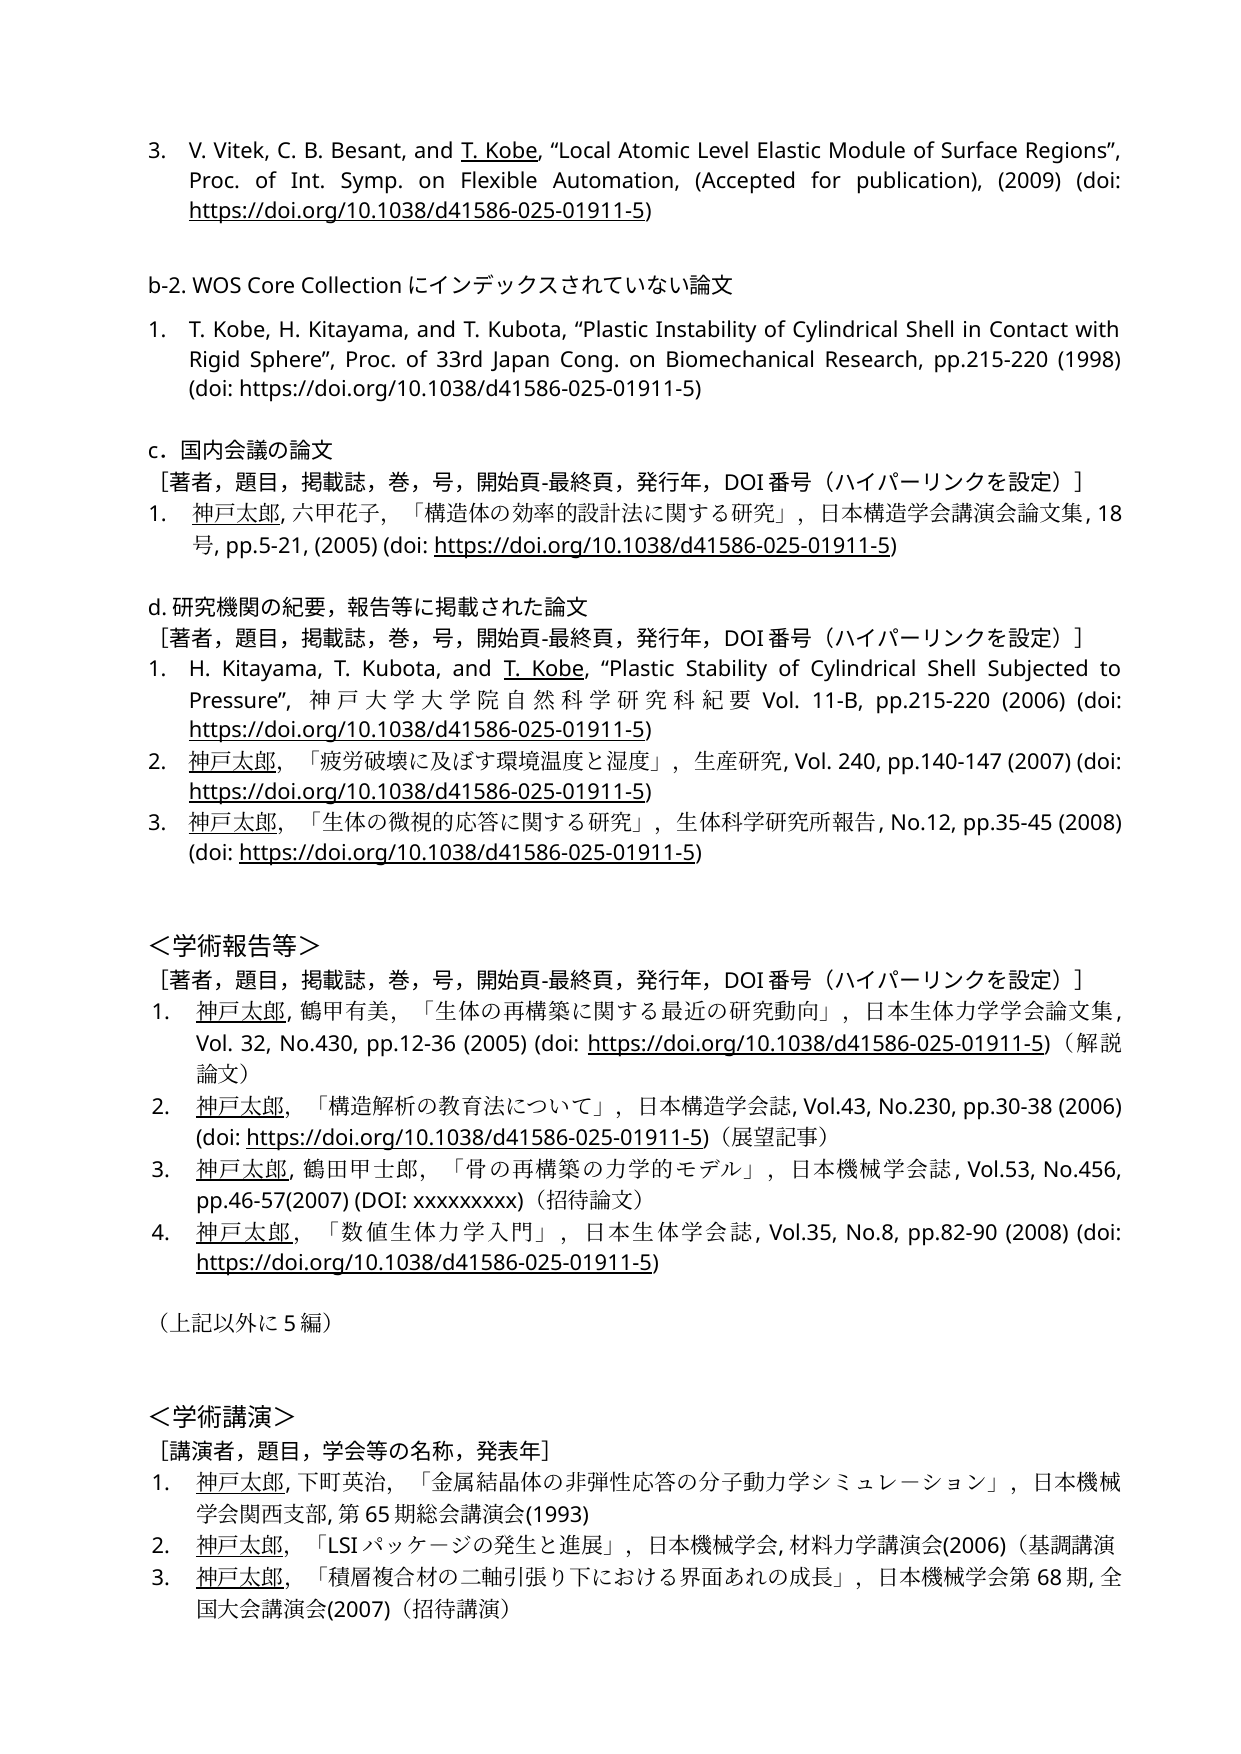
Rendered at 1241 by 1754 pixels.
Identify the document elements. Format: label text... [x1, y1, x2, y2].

text b-2. WOS Core Collectionにインデックスされていない論文 [148, 254, 1122, 314]
list 神戸太郎，「積層複合材の二軸引張り下における界面あれの成長」，日本機械学会第68期, 全国大会講演会(2007)（招待講演） [151, 1560, 1122, 1623]
list 神戸太郎，「構造解析の教育法について」，日本構造学会誌, Vol.43, No.230, pp.30-38 (2006) (doi: https://doi.org/10.1038/d41586-025-01911-5)（展望記事） [151, 1089, 1122, 1152]
list （上記以外に5編） [148, 1306, 1122, 1338]
list T. Kobe, H. Kitayama, and T. Kubota, “Plastic Instability of Cylindrical Shell in Contact with Rigid Sphere”, Proc. of 33rd Japan Cong. on Biomechanical Research, pp.215-220 (1998) (doi: https://doi.org/10.1038/d41586-025-01911-5) [148, 314, 1122, 403]
list 神戸太郎, 鶴甲有美，「生体の再構築に関する最近の研究動向」，日本生体力学学会論文集, Vol. 32, No.430, pp.12-36 (2005) (doi: https://doi.org/10.1038/d41586-025-01911-5)（解説論文） [151, 994, 1122, 1089]
list 神戸太郎，「LSIパッケ－ジの発生と進展」，日本機械学会, 材料力学講演会(2006)（基調講演 [151, 1529, 1122, 1560]
text ＜学術講演＞ [148, 1398, 1122, 1434]
list 神戸太郎，「疲労破壊に及ぼす環境温度と湿度」，生産研究, Vol. 240, pp.140-147 (2007) (doi: https://doi.org/10.1038/d41586-025-01911-5) [148, 744, 1122, 806]
list 神戸太郎, 下町英治，「金属結晶体の非弾性応答の分子動力学シミュレ－ション」，日本機械学会関西支部, 第65期総会講演会(1993) [151, 1466, 1122, 1529]
list 神戸太郎, 鶴田甲士郎，「骨の再構築の力学的モデル」，日本機械学会誌, Vol.53, No.456, pp.46-57(2007) (DOI: xxxxxxxxx)（招待論文） [151, 1152, 1122, 1215]
list 神戸太郎，「数値生体力学入門」，日本生体学会誌, Vol.35, No.8, pp.82-90 (2008) (doi: https://doi.org/10.1038/d41586-025-01911-5) [151, 1215, 1122, 1277]
list d. 研究機関の紀要，報告等に掲載された論文 [148, 589, 1122, 621]
list H. Kitayama, T. Kubota, and T. Kobe, “Plastic Stability of Cylindrical Shell Subjected to Pressure”, 神戸大学大学院自然科学研究科紀要Vol. 11-B, pp.215-220 (2006) (doi: https://doi.org/10.1038/d41586-025-01911-5) [148, 653, 1122, 744]
list c．国内会議の論文 [148, 433, 1122, 465]
list 神戸太郎, 六甲花子，「構造体の効率的設計法に関する研究」，日本構造学会講演会論文集, 18号, pp.5-21, (2005) (doi: https://doi.org/10.1038/d41586-025-01911-5) [148, 497, 1122, 560]
list ［著者，題目，掲載誌，巻，号，開始頁-最終頁，発行年，DOI番号（ハイパーリンクを設定）］ [148, 465, 1122, 497]
list ［著者，題目，掲載誌，巻，号，開始頁-最終頁，発行年，DOI番号（ハイパーリンクを設定）］ [148, 621, 1122, 653]
list ［著者，題目，掲載誌，巻，号，開始頁-最終頁，発行年，DOI番号（ハイパーリンクを設定）］ [148, 963, 1122, 994]
list 神戸太郎，「生体の微視的応答に関する研究」，生体科学研究所報告, No.12, pp.35-45 (2008) (doi: https://doi.org/10.1038/d41586-025-01911-5) [148, 806, 1122, 867]
list ＜学術報告等＞ [148, 926, 1122, 963]
text ［講演者，題目，学会等の名称，発表年］ [148, 1434, 1122, 1466]
list V. Vitek, C. B. Besant, and T. Kobe, “Local Atomic Level Elastic Module of Surface Regions”, Proc. of Int. Symp. on Flexible Automation, (Accepted for publication), (2009) (doi: https://doi.org/10.1038/d41586-025-01911-5) [148, 135, 1122, 224]
